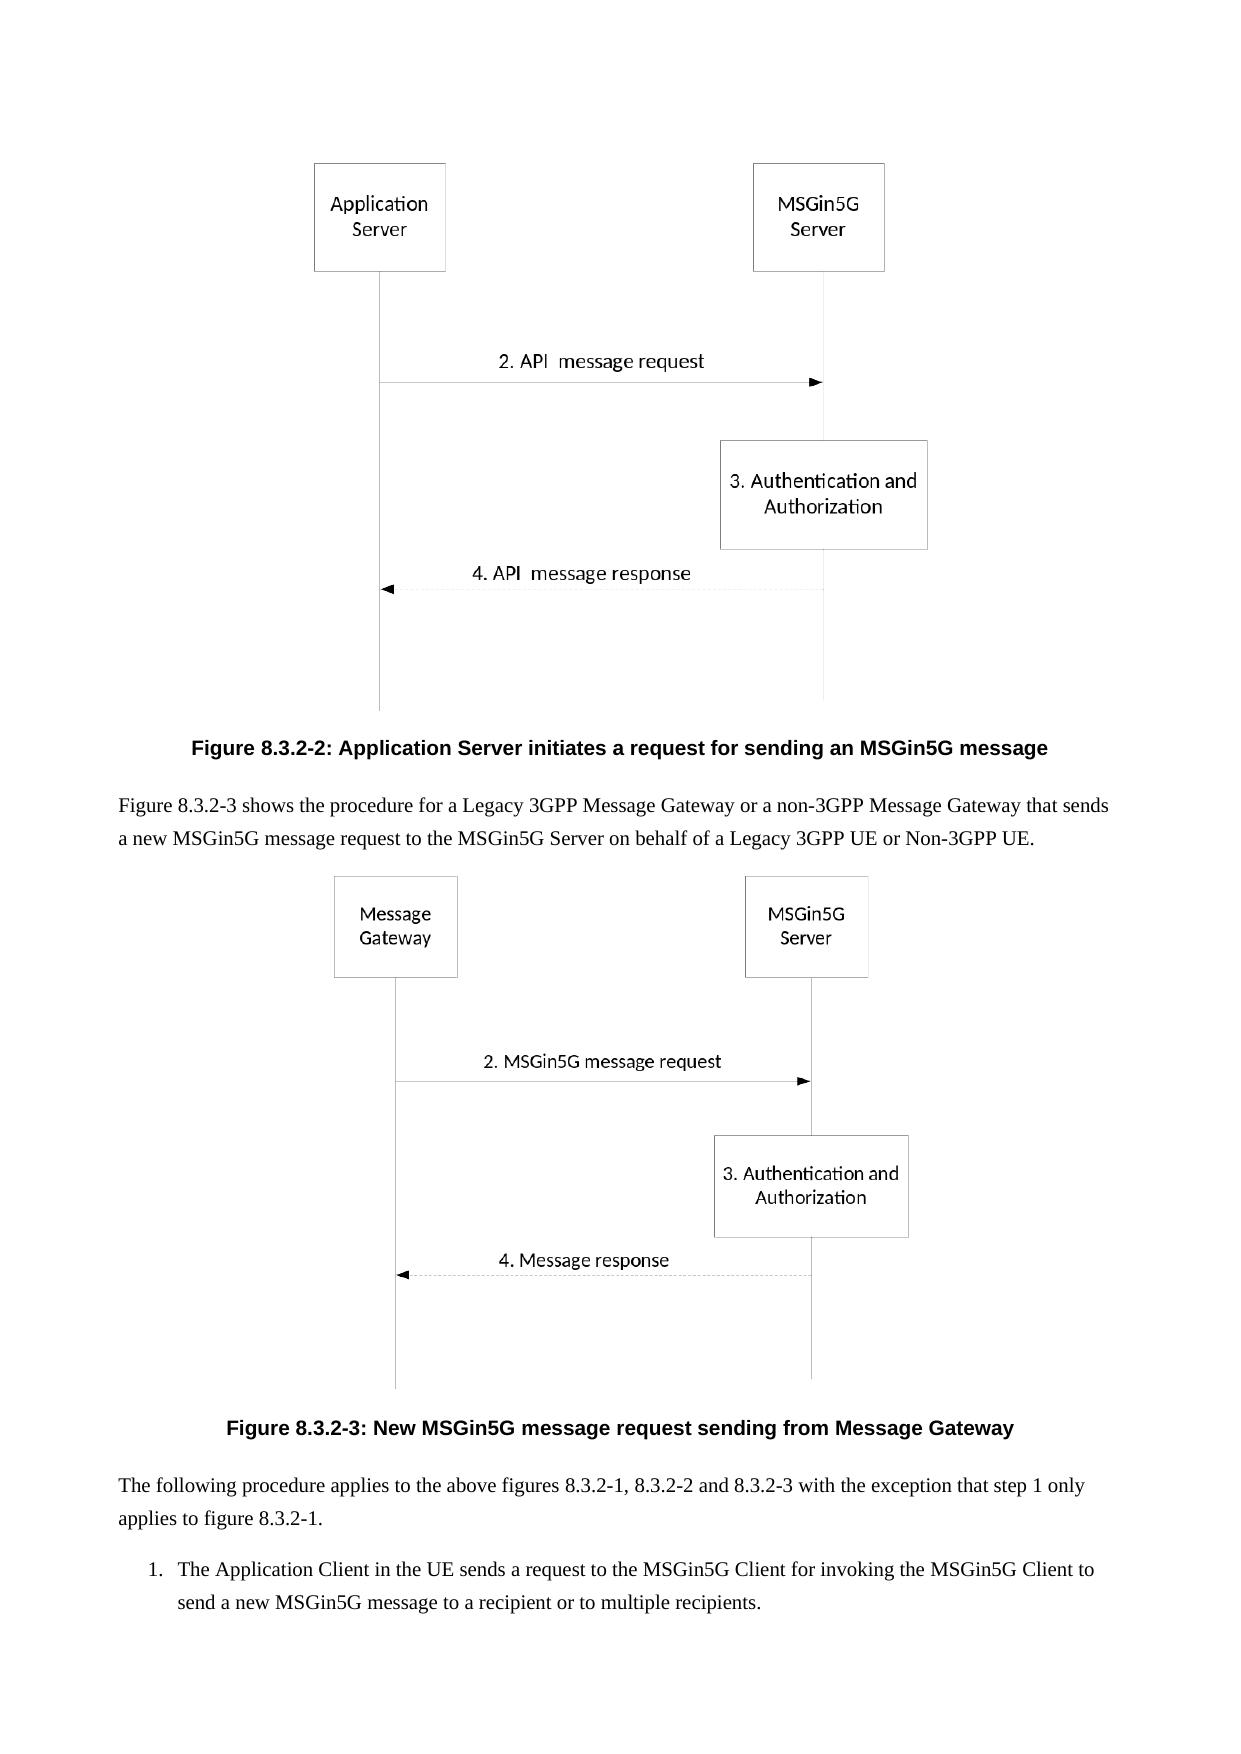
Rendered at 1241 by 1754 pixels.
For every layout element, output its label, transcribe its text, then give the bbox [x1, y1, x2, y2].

text 1. The Application Client in the UE sends a request to the MSGin5G Client for invoking the MSGin5G Client to send a new MSGin5G message to a recipient or to multiple recipients. [148, 1553, 1122, 1618]
text The following procedure applies to the above figures 8.3.2-1, 8.3.2-2 and 8.3.2-3 with the exception that step 1 only applies to figure 8.3.2-1. [118, 1469, 1122, 1534]
text Figure 8.3.2-3 shows the procedure for a Legacy 3GPP Message Gateway or a non-3GPP Message Gateway that sends a new MSGin5G message request to the MSGin5G Server on behalf of a Legacy 3GPP UE or Non-3GPP UE. [118, 789, 1122, 854]
text Figure 8.3.2-3: New MSGin5G message request sending from Message Gateway [118, 1412, 1122, 1444]
text Figure 8.3.2-2: Application Server initiates a request for sending an MSGin5G message [118, 732, 1122, 764]
